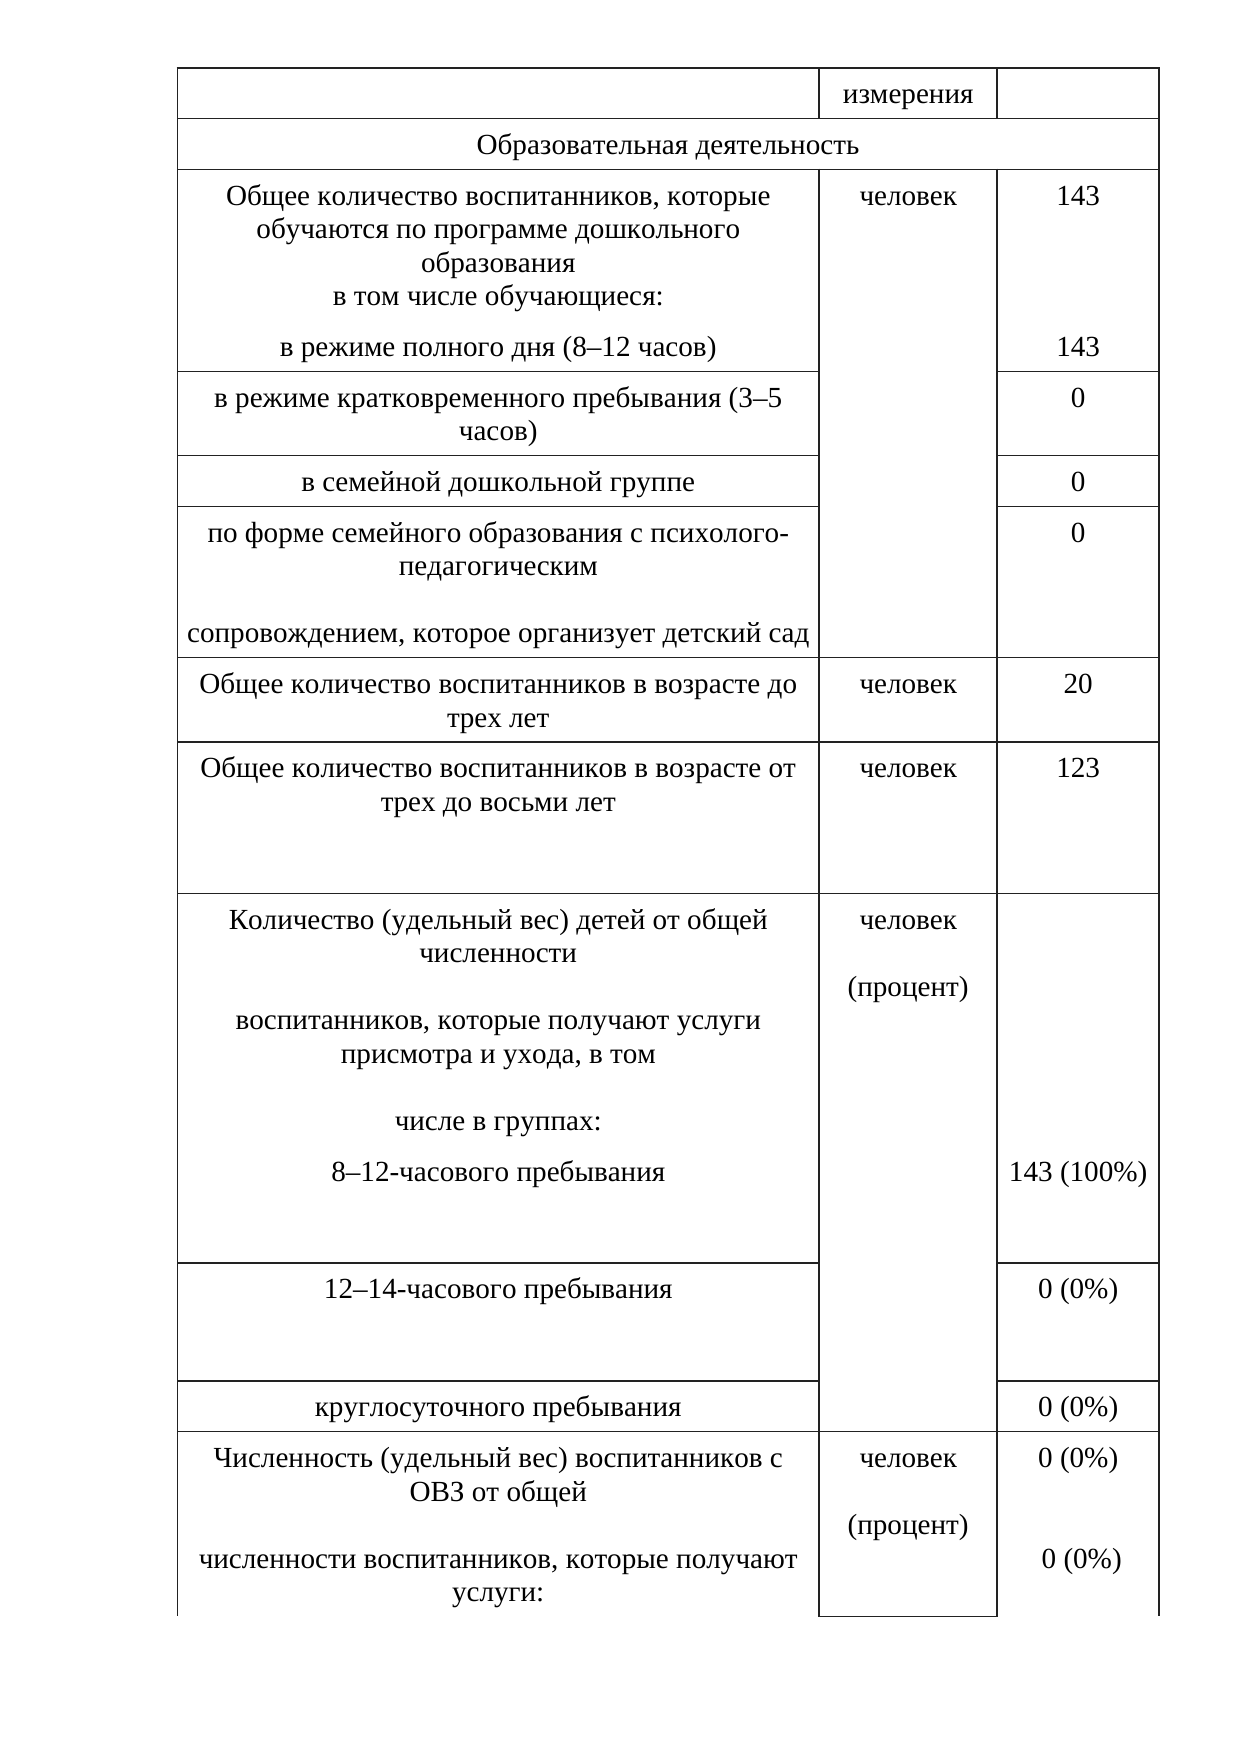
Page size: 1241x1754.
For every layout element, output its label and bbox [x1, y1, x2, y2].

table_header [169, 59, 1166, 1625]
